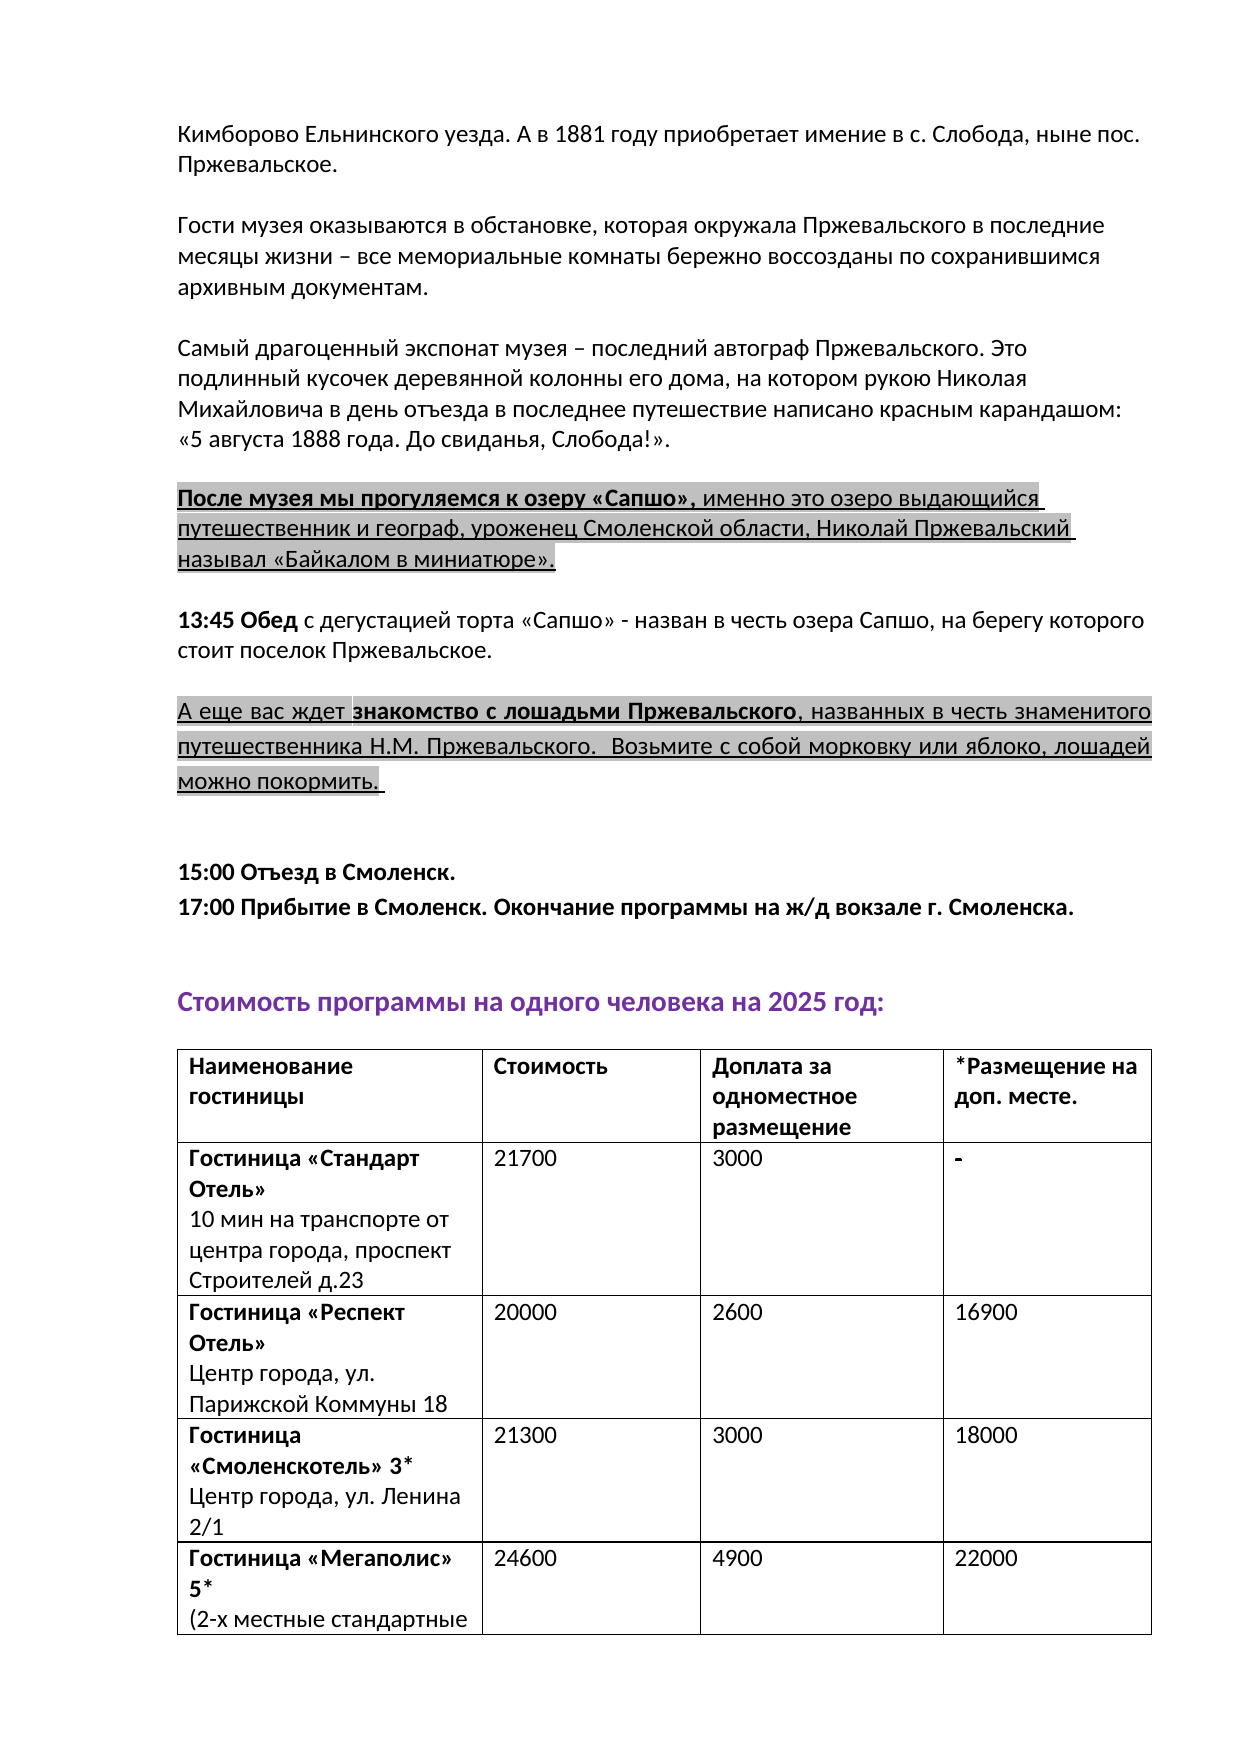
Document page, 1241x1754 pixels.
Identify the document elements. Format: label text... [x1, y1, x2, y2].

table_cell 3000 [701, 1419, 943, 1541]
table_cell 4900 [701, 1543, 943, 1634]
table_cell 22000 [944, 1543, 1151, 1634]
table_header *Размещение на доп. месте. [944, 1050, 1151, 1142]
table_cell 18000 [944, 1419, 1151, 1541]
table_cell 21300 [483, 1419, 700, 1541]
text 15:00 Отъезд в Смоленск. 17:00 Прибытие в Смоленск. Окончание программы на ж/д вокзале г. Смоленска. [177, 821, 1152, 922]
table_cell 20000 [483, 1296, 700, 1418]
text Самый драгоценный экспонат музея – последний автограф Пржевальского. Это подлинный кусочек деревянной колонны его дома, на котором рукою Николая Михайловича в день отъезда в последнее путешествие написано красным карандашом: «5 августа 1888 года. До свиданья, Слобода!». [177, 301, 1152, 482]
table_cell 24600 [483, 1543, 700, 1634]
text А еще вас ждет знакомство с лошадьми Пржевальского, названных в честь знаменитого путешественника Н.М. Пржевальского. Возьмите с собой морковку или яблоко, лошадей можно покормить. [177, 761, 1152, 796]
table_cell 3000 [701, 1143, 943, 1295]
table_header Доплата за одноместное размещение [701, 1050, 943, 1142]
table_cell Гостиница «Стандарт Отель» 10 мин на транспорте от центра города, проспект Строителей д.23 [178, 1143, 482, 1295]
table_cell 2600 [701, 1296, 943, 1418]
table_cell Гостиница «Респект Отель» Центр города, ул. Парижской Коммуны 18 [178, 1296, 482, 1418]
table_header Стоимость [483, 1050, 700, 1142]
table_cell Гостиница «Смоленскотель» 3* Центр города, ул. Ленина 2/1 [178, 1419, 482, 1541]
text 13:45 Обед с дегустацией торта «Сапшо» - назван в честь озера Сапшо, на берегу которого стоит поселок Пржевальское. [177, 604, 1152, 665]
table_header Наименование гостиницы [178, 1050, 482, 1142]
table_cell 16900 [944, 1296, 1151, 1418]
table_cell - [944, 1143, 1151, 1295]
table_cell 21700 [483, 1143, 700, 1295]
text Стоимость программы на одного человека на 2025 год: [177, 983, 1152, 1018]
text Гости музея оказываются в обстановке, которая окружала Пржевальского в последние месяцы жизни – все мемориальные комнаты бережно воссозданы по сохранившимся архивным документам. [177, 179, 1152, 301]
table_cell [178, 1543, 482, 1634]
text После музея мы прогуляемся к озеру «Сапшо», именно это озеро выдающийся путешественник и географ, уроженец Смоленской области, Николай Пржевальский называл «Байкалом в миниатюре». [177, 482, 1152, 573]
